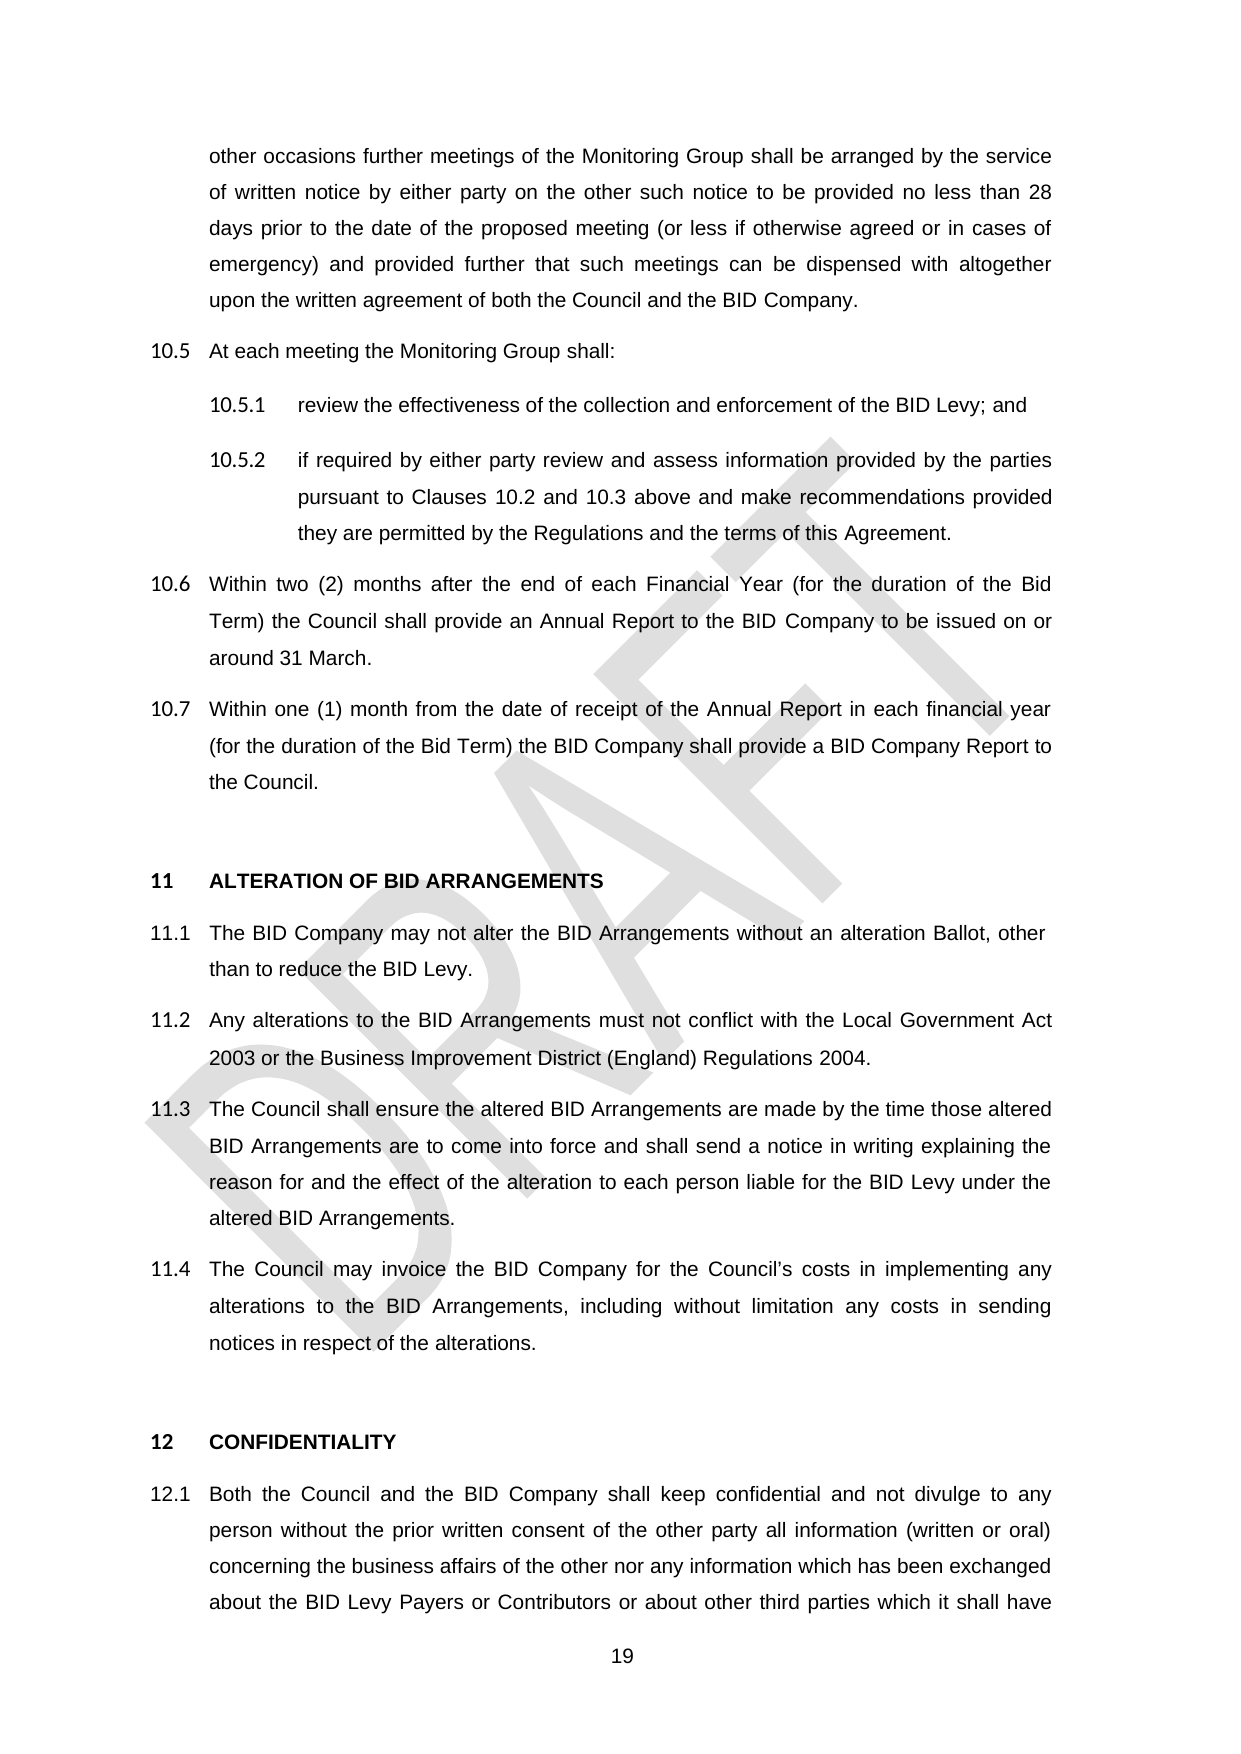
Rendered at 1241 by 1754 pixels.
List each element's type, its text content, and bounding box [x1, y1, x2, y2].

subtitle CONFIDENTIALITY [150, 1427, 1065, 1455]
list Within two (2) months after the end of each Financial Year (for the duration of the Bid Term) the Council shall provide an Annual Report to the BID Company to be issued on or around 31 March. [150, 569, 1053, 669]
list 11.1 The BID Company may not alter the BID Arrangements without an alteration Ballot, other than to reduce the BID Levy. [150, 921, 1053, 981]
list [150, 144, 1053, 311]
list if required by either party review and assess information provided by the parties pursuant to Clauses 10.2 and 10.3 above and make recommendations provided they are permitted by the Regulations and the terms of this Agreement. [209, 445, 1053, 545]
subtitle ALTERATION OF BID ARRANGEMENTS [150, 867, 1065, 894]
list Within one (1) month from the date of receipt of the Annual Report in each financial year (for the duration of the Bid Term) the BID Company shall provide a BID Company Report to the Council. [150, 694, 1053, 794]
list At each meeting the Monitoring Group shall: [150, 336, 1065, 364]
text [150, 1482, 1053, 1613]
list Any alterations to the BID Arrangements must not conflict with the Local Government Act 2003 or the Business Improvement District (England) Regulations 2004. [150, 1006, 1053, 1069]
list The Council shall ensure the altered BID Arrangements are made by the time those altered BID Arrangements are to come into force and shall send a notice in writing explaining the reason for and the effect of the alteration to each person liable for the BID Levy under the altered BID Arrangements. [150, 1094, 1053, 1230]
list The Council may invoice the BID Company for the Council’s costs in implementing any alterations to the BID Arrangements, including without limitation any costs in sending notices in respect of the alterations. [150, 1254, 1053, 1354]
list review the effectiveness of the collection and enforcement of the BID Levy; and [209, 390, 1065, 418]
